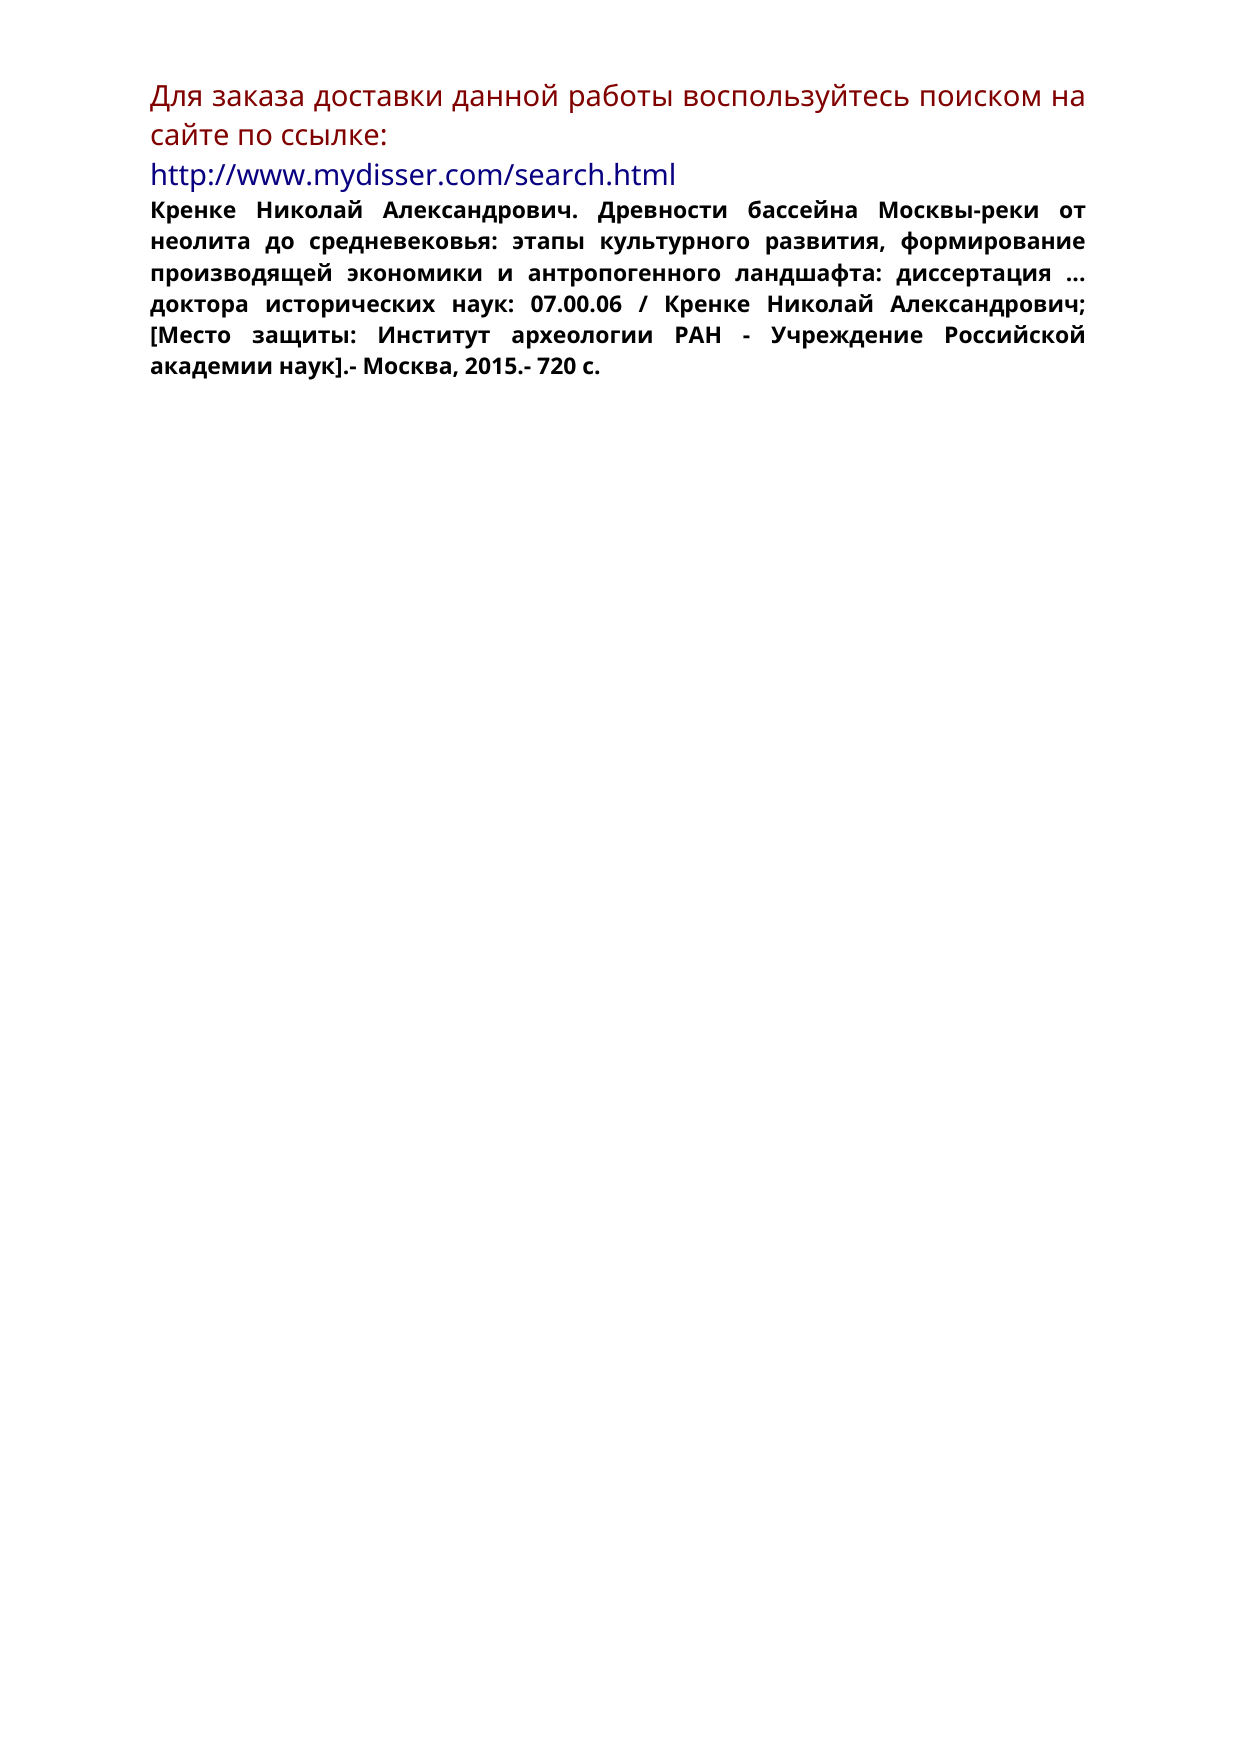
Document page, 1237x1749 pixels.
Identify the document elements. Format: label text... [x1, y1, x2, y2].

text Кренке Николай Александрович. Древности бассейна Москвы-реки от неолита до средневековья: этапы культурного развития, формирование производящей экономики и антропогенного ландшафта: диссертация ... доктора исторических наук: 07.00.06 / Кренке Николай Александрович;[Место защиты: Институт археологии РАН - Учреждение Российской академии наук].- Москва, 2015.- 720 с. [150, 194, 1086, 382]
